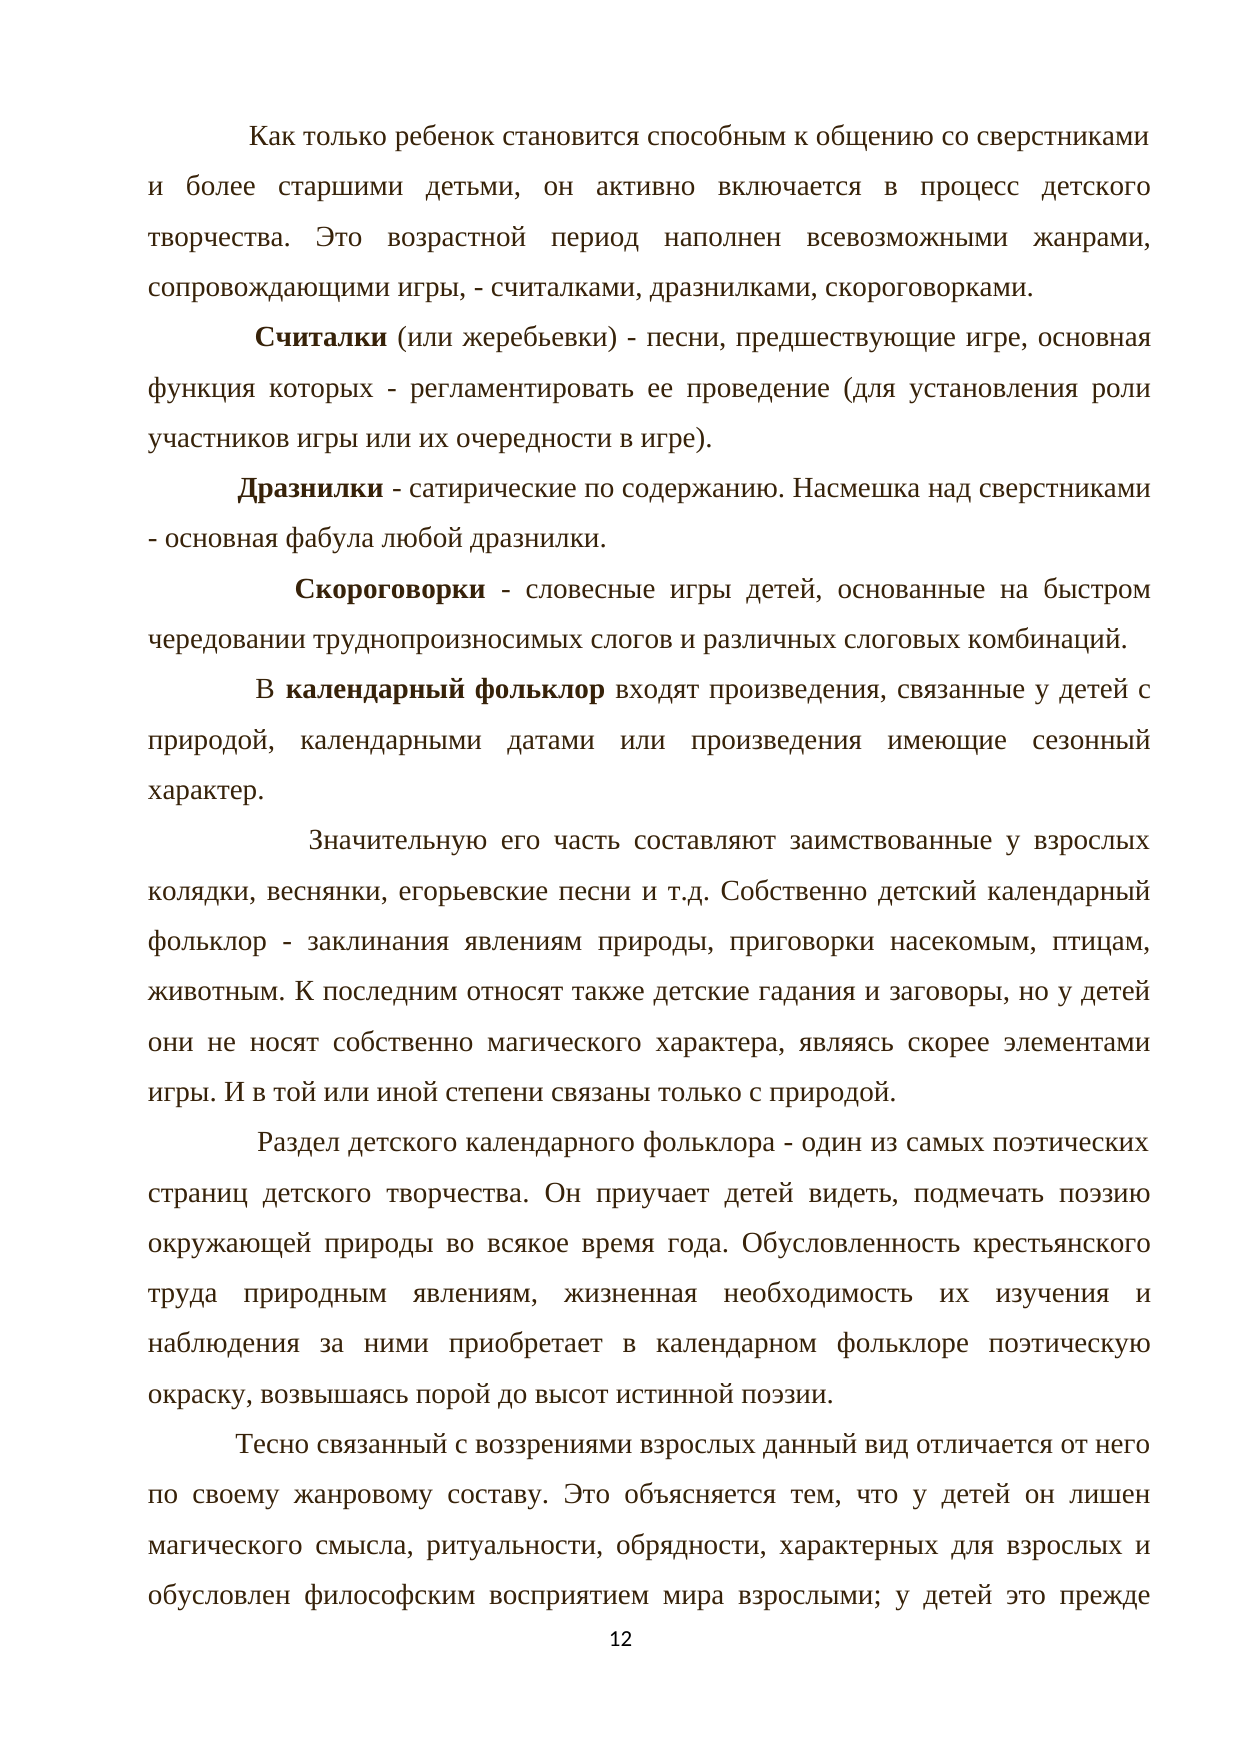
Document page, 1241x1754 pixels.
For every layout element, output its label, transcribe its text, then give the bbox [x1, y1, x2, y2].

text Как только ребенок становится способным к общению со сверстниками и более старшими детьми, он активно включается в процесс детского творчества. Это возрастной период наполнен всевозможными жанрами, сопровождающими игры, - считалками, дразнилками, скороговорками. [148, 118, 1152, 303]
text Скороговорки - словесные игры детей, основанные на быстром чередовании труднопроизносимых слогов и различных слоговых комбинаций. [148, 571, 1152, 655]
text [148, 1426, 1152, 1611]
text Дразнилки - сатирические по содержанию. Насмешка над сверстниками - основная фабула любой дразнилки. [148, 470, 1152, 554]
text Раздел детского календарного фольклора - один из самых поэтических страниц детского творчества. Он приучает детей видеть, подмечать поэзию окружающей природы во всякое время года. Обусловленность крестьянского труда природным явлениям, жизненная необходимость их изучения и наблюдения за ними приобретает в календарном фольклоре поэтическую окраску, возвышаясь порой до высот истинной поэзии. [148, 1124, 1152, 1409]
text В календарный фольклор входят произведения, связанные у детей с природой, календарными датами или произведения имеющие сезонный характер. [148, 672, 1152, 806]
text Считалки (или жеребьевки) - песни, предшествующие игре, основная функция которых - регламентировать ее проведение (для установления роли участников игры или их очередности в игре). [148, 319, 1152, 453]
text Значительную его часть составляют заимствованные у взрослых колядки, веснянки, егорьевские песни и т.д. Собственно детский календарный фольклор - заклинания явлениям природы, приговорки насекомым, птицам, животным. К последним относят также детские гадания и заговоры, но у детей они не носят собственно магического характера, являясь скорее элементами игры. И в той или иной степени связаны только с природой. [148, 822, 1152, 1108]
